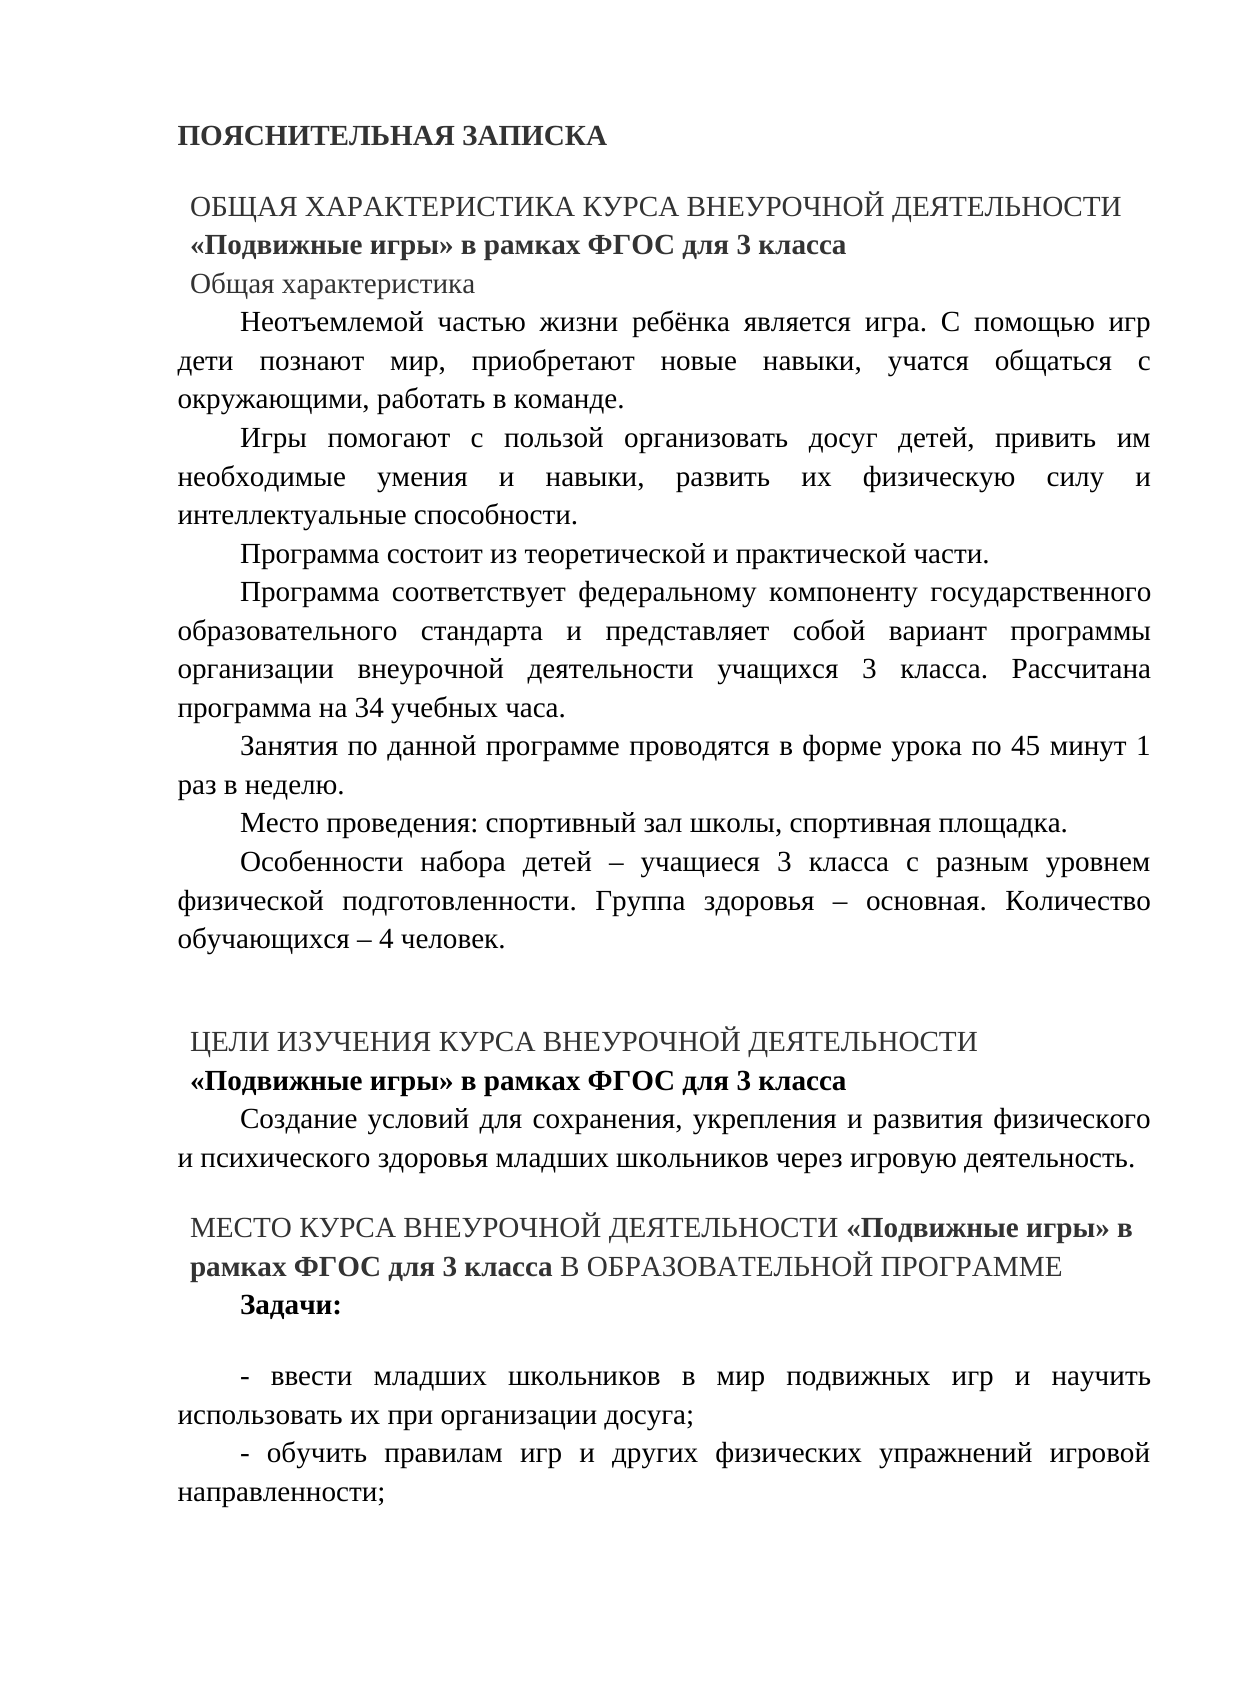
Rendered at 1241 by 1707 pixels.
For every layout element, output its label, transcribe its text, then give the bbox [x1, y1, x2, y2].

text ОБЩАЯ ХАРАКТЕРИСТИКА КУРСА ВНЕУРОЧНОЙ ДЕЯТЕЛЬНОСТИ «Подвижные игры» в рамках ФГОС для 3 класса [190, 189, 1152, 261]
text ЦЕЛИ ИЗУЧЕНИЯ КУРСА ВНЕУРОЧНОЙ ДЕЯТЕЛЬНОСТИ [190, 1024, 1152, 1058]
text «Подвижные игры» в рамках ФГОС для 3 класса [190, 1063, 1152, 1096]
text Программа состоит из теоретической и практической части. [177, 536, 1152, 569]
text Создание условий для сохранения, укрепления и развития физического и психического здоровья младших школьников через игровую деятельность. [177, 1101, 1152, 1173]
text Общая характеристика [190, 266, 1152, 299]
text - обучить правилам игр и других физических упражнений игровой направленности; [177, 1435, 1152, 1507]
text Программа соответствует федеральному компоненту государственного образовательного стандарта и представляет собой вариант программы организации внеурочной деятельности учащихся 3 класса. Рассчитана программа на 34 учебных часа. [177, 574, 1152, 723]
text Игры помогают с пользой организовать досуг детей, привить им необходимые умения и навыки, развить их физическую силу и интеллектуальные способности. [177, 420, 1152, 531]
text Особенности набора детей – учащиеся 3 класса с разным уровнем физической подготовленности. Группа здоровья – основная. Количество обучающихся – 4 человек. [177, 844, 1152, 955]
text Задачи: [177, 1287, 1152, 1321]
text Место проведения: спортивный зал школы, спортивная площадка. [177, 806, 1152, 839]
text МЕСТО КУРСА ВНЕУРОЧНОЙ ДЕЯТЕЛЬНОСТИ «Подвижные игры» в рамках ФГОС для 3 класса В ОБРАЗОВАТЕЛЬНОЙ ПРОГРАММЕ [190, 1210, 1152, 1282]
text Занятия по данной программе проводятся в форме урока по 45 минут 1 раз в неделю. [177, 728, 1152, 801]
text - ввести младших школьников в мир подвижных игр и научить использовать их при организации досуга; [177, 1358, 1152, 1430]
text ПОЯСНИТЕЛЬНАЯ ЗАПИСКА [177, 118, 1152, 152]
text Неотъемлемой частью жизни ребёнка является игра. С помощью игр дети познают мир, приобретают новые навыки, учатся общаться с окружающими, работать в команде. [177, 304, 1152, 415]
